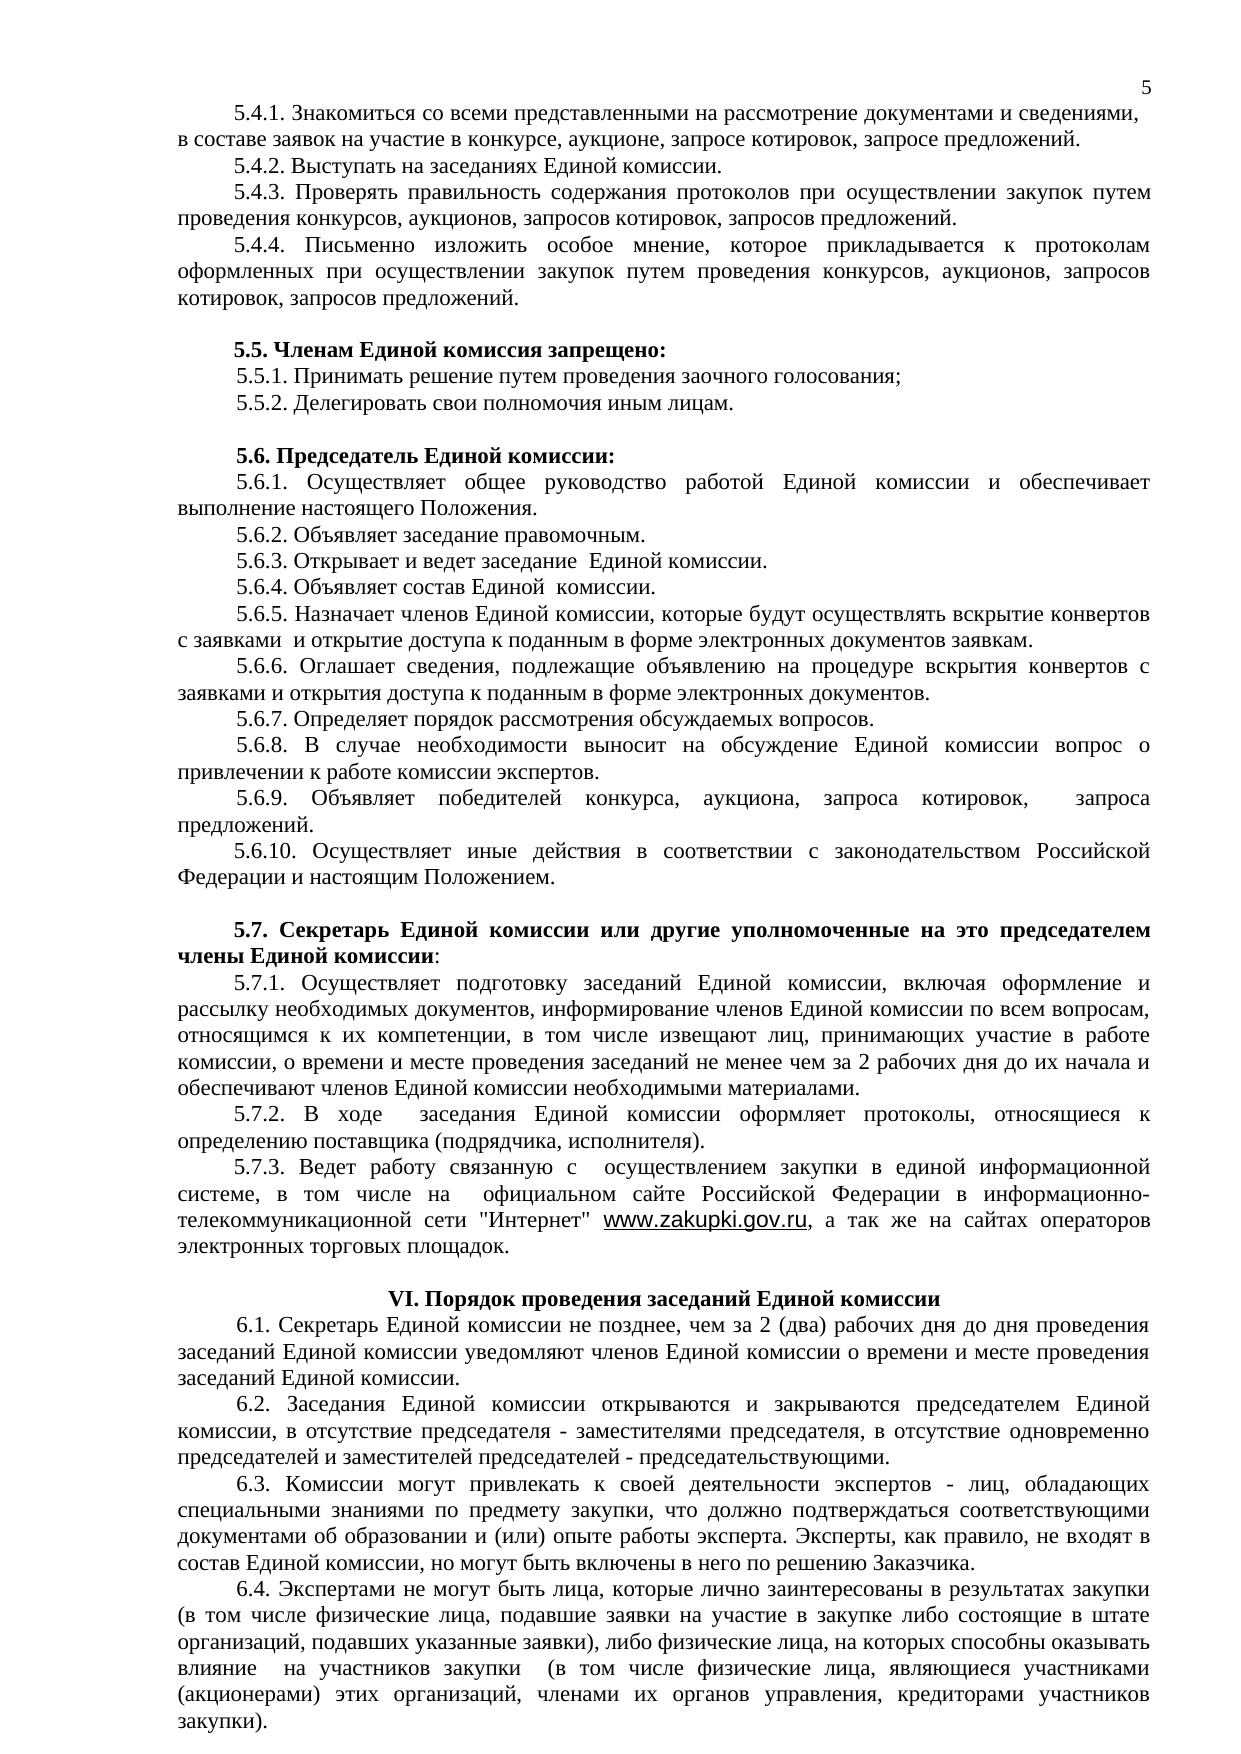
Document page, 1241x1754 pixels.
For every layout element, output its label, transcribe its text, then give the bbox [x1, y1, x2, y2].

text 5.6.5. Назначает членов Единой комиссии, которые будут осуществлять вскрытие конвертов с заявками и открытие доступа к поданным в форме электронных документов заявкам. [177, 600, 1152, 652]
text 5.4.2. Выступать на заседаниях Единой комиссии. [177, 152, 1152, 178]
text 5.4.3. Проверять правильность содержания протоколов при осуществлении закупок путем проведения конкурсов, аукционов, запросов котировок, запросов предложений. [177, 178, 1152, 231]
text 5.6.10. Осуществляет иные действия в соответствии с законодательством Российской Федерации и настоящим Положением. [177, 837, 1152, 890]
text 5.7.2. В ходе заседания Единой комиссии оформляет протоколы, относящиеся к определению поставщика (подрядчика, исполнителя). [177, 1101, 1152, 1153]
text 5.6.6. Оглашает сведения, подлежащие объявлению на процедуре вскрытия конвертов с заявками и открытия доступа к поданным в форме электронных документов. [177, 652, 1152, 705]
text 6.1. Секретарь Единой комиссии не позднее, чем за 2 (два) рабочих дня до дня проведения заседаний Единой комиссии уведомляют членов Единой комиссии о времени и месте проведения заседаний Единой комиссии. [177, 1311, 1152, 1391]
text 6.2. Заседания Единой комиссии открываются и закрываются председателем Единой комиссии, в отсутствие председателя - заместителями председателя, в отсутствие одновременно председателей и заместителей председателей - председательствующими. [177, 1391, 1152, 1469]
text 5.7.1. Осуществляет подготовку заседаний Единой комиссии, включая оформление и рассылку необходимых документов, информирование членов Единой комиссии по всем вопросам, относящимся к их компетенции, в том числе извещают лиц, принимающих участие в работе комиссии, о времени и месте проведения заседаний не менее чем за 2 рабочих дня до их начала и обеспечивают членов Единой комиссии необходимыми материалами. [177, 969, 1152, 1101]
text 5.6.1. Осуществляет общее руководство работой Единой комиссии и обеспечивает выполнение настоящего Положения. [177, 468, 1152, 521]
text 5.6.7. Определяет порядок рассмотрения обсуждаемых вопросов. [177, 705, 1152, 732]
text 5.6.4. Объявляет состав Единой комиссии. [177, 573, 1152, 600]
text 6.4. Экспертами не могут быть лица, которые лично заинтересованы в результатах закупки (в том числе физические лица, подавшие заявки на участие в закупке либо состоящие в штате организаций, подавших указанные заявки), либо физические лица, на которых способны оказывать влияние на участников закупки (в том числе физические лица, являющиеся участниками (акционерами) этих организаций, членами их органов управления, кредиторами участников закупки). [177, 1575, 1152, 1733]
text 5.5.1. Принимать решение путем проведения заочного голосования; [236, 363, 1152, 389]
text 5.6. Председатель Единой комиссии: [177, 442, 1152, 468]
text 5.6.8. В случае необходимости выносит на обсуждение Единой комиссии вопрос о привлечении к работе комиссии экспертов. [177, 732, 1152, 784]
text 5.6.2. Объявляет заседание правомочным. [177, 521, 1152, 547]
text 5.4.4. Письменно изложить особое мнение, которое прикладывается к протоколам оформленных при осуществлении закупок путем проведения конкурсов, аукционов, запросов котировок, запросов предложений. [177, 231, 1152, 310]
text 5.6.9. Объявляет победителей конкурса, аукциона, запроса котировок, запроса предложений. [177, 784, 1152, 837]
text 5.6.3. Открывает и ведет заседание Единой комиссии. [177, 547, 1152, 573]
text VI. Порядок проведения заседаний Единой комиссии [177, 1285, 1152, 1311]
text 5.4.1. Знакомиться со всеми представленными на рассмотрение документами и сведениями, в составе заявок на участие в конкурсе, аукционе, запросе котировок, запросе предложений. [177, 99, 1152, 152]
text 5.5. Членам Единой комиссия запрещено: [177, 336, 1152, 363]
text 6.3. Комиссии могут привлекать к своей деятельности экспертов - лиц, обладающих специальными знаниями по предмету закупки, что должно подтверждаться соответствующими документами об образовании и (или) опыте работы эксперта. Эксперты, как правило, не входят в состав Единой комиссии, но могут быть включены в него по решению Заказчика. [177, 1469, 1152, 1575]
text 5.7. Секретарь Единой комиссии или другие уполномоченные на это председателем члены Единой комиссии: [177, 916, 1152, 969]
text 5.7.3. Ведет работу связанную с осуществлением закупки в единой информационной системе, в том числе на официальном сайте Российской Федерации в информационно-телекоммуникационной сети "Интернет" www.zakupki.gov.ru, а так же на сайтах операторов электронных торговых площадок. [177, 1153, 1152, 1259]
text 5.5.2. Делегировать свои полномочия иным лицам. [236, 389, 1152, 415]
